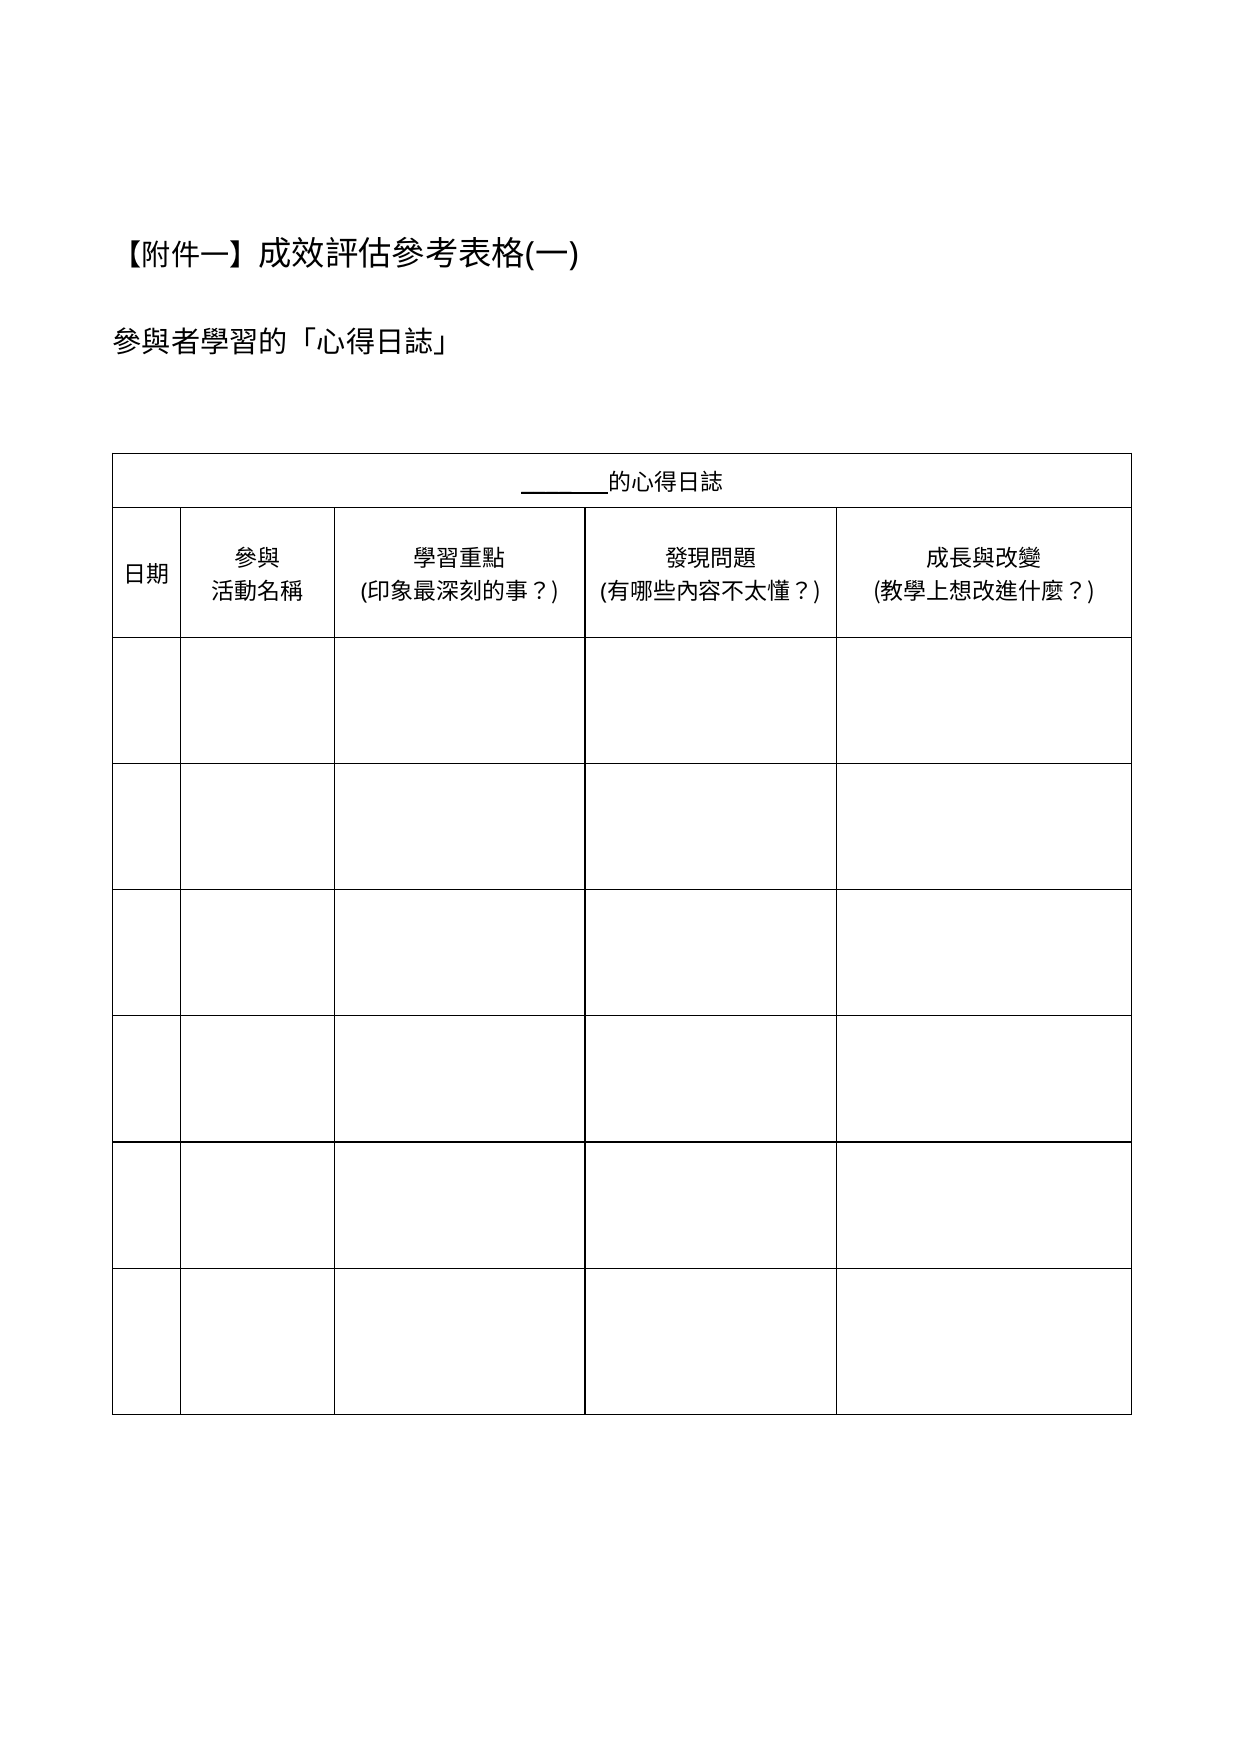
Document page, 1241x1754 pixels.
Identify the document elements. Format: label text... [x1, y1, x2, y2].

table_cell [837, 1143, 1131, 1267]
table_cell [335, 1143, 584, 1267]
table_cell [837, 638, 1131, 763]
table_cell [335, 764, 584, 889]
table_cell [586, 1016, 836, 1141]
table_cell [335, 638, 584, 763]
table_cell [586, 1143, 836, 1267]
table_cell [335, 1016, 584, 1141]
text 【附件一】成效評估參考表格(一) [112, 226, 1128, 275]
table_cell [113, 764, 180, 889]
table_cell [181, 764, 334, 889]
table_cell [837, 764, 1131, 889]
table_cell 成長與改變 (教學上想改進什麼？) [837, 508, 1131, 637]
table_cell [181, 1016, 334, 1141]
table_cell [113, 1016, 180, 1141]
table_cell 參與 活動名稱 [181, 508, 334, 637]
table_cell 日期 [113, 508, 180, 637]
table_cell 發現問題 (有哪些內容不太懂？) [586, 508, 836, 637]
table_cell [113, 1269, 180, 1413]
table_cell [181, 1143, 334, 1267]
text 參與者學習的「心得日誌」 [112, 303, 1128, 378]
table_cell 學習重點 (印象最深刻的事？) [335, 508, 584, 637]
table_cell [335, 890, 584, 1015]
table_cell [586, 764, 836, 889]
table_cell [181, 638, 334, 763]
table_cell [181, 1269, 334, 1413]
table_cell [181, 890, 334, 1015]
table_cell [586, 638, 836, 763]
table_cell [335, 1269, 584, 1413]
table_cell [586, 1269, 836, 1413]
table_cell [113, 1143, 180, 1267]
table_cell [113, 890, 180, 1015]
table_header ____ 的心得日誌 [113, 454, 1131, 507]
table_cell [113, 638, 180, 763]
table_cell [586, 890, 836, 1015]
table_cell [837, 1016, 1131, 1141]
table_cell [837, 1269, 1131, 1413]
table_cell [837, 890, 1131, 1015]
